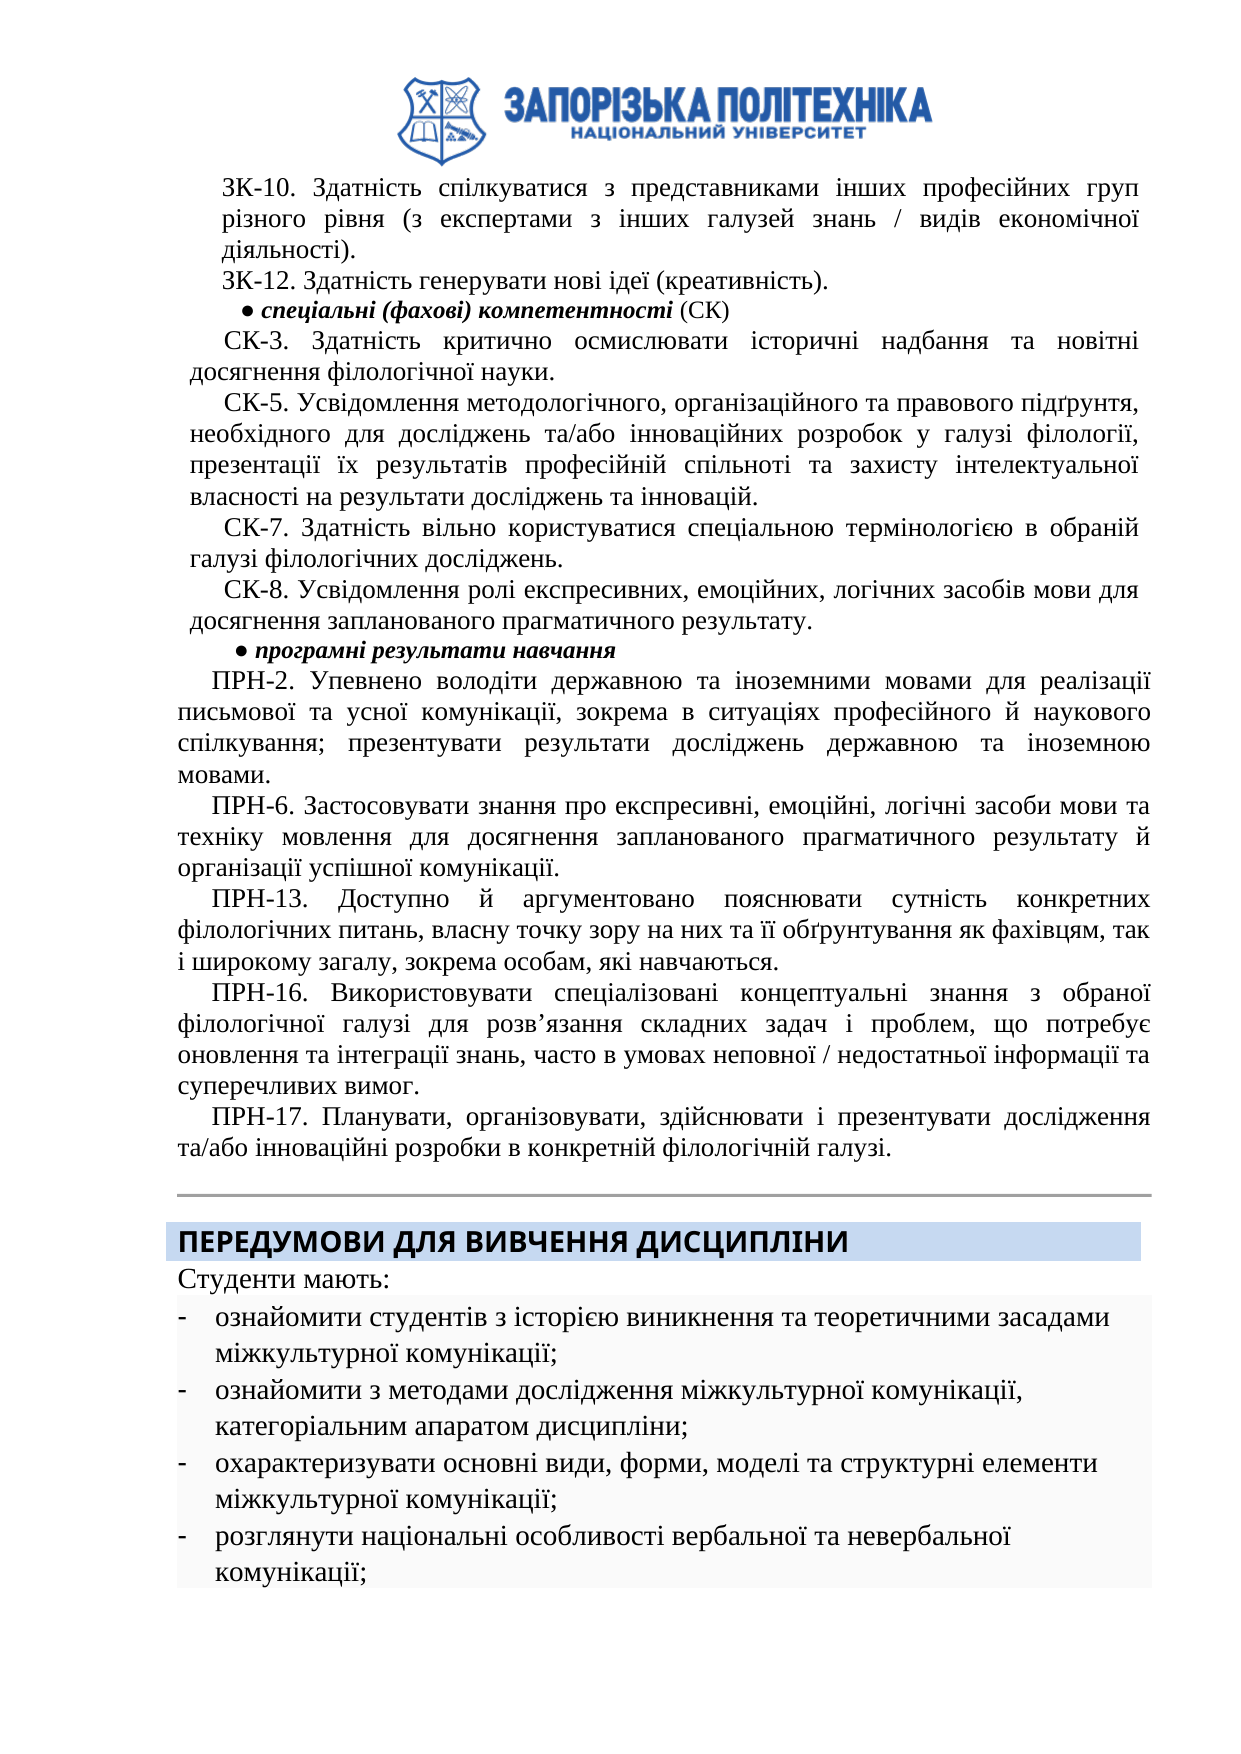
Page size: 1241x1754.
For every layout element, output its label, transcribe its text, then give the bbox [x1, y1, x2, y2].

picture [367, 73, 961, 171]
text ПРН-16. Використовувати спеціалізовані концептуальні знання з обраної філологічної галузі для розв’язання складних задач і проблем, що потребує оновлення та інтеграції знань, часто в умовах неповної / недостатньої інформації та суперечливих вимог. [177, 976, 1152, 1100]
text СК-7. Здатність вільно користуватися спеціальною термінологією в обраній галузі філологічних досліджень. [189, 511, 1140, 573]
text СК-8. Усвідомлення ролі експресивних, емоційних, логічних засобів мови для досягнення запланованого прагматичного результату. [189, 573, 1140, 636]
text ПРН-17. Планувати, організовувати, здійснювати і презентувати дослідження та/або інноваційні розробки в конкретній філологічній галузі. [177, 1100, 1152, 1163]
text ЗК-12. Здатність генерувати нові ідеї (креативність). [222, 264, 1140, 295]
text ● програмні результати навчання [177, 636, 1152, 664]
list розглянути національні особливості вербальної та невербальної комунікації; [177, 1515, 1152, 1588]
list охарактеризувати основні види, форми, моделі та структурні елементи міжкультурної комунікації; [177, 1441, 1152, 1515]
table_header ПЕРЕДУМОВИ ДЛЯ ВИВЧЕННЯ ДИСЦИПЛІНИ [166, 1222, 1141, 1261]
text ПРН-2. Упевнено володіти державною та іноземними мовами для реалізації письмової та усної комунікації, зокрема в ситуаціях професійного й наукового спілкування; презентувати результати досліджень державною та іноземною мовами. [177, 664, 1152, 789]
text СК-5. Усвідомлення методологічного, організаційного та правового підґрунтя, необхідного для досліджень та/або інноваційних розробок у галузі філології, презентації їх результатів професійній спільноті та захисту інтелектуальної власності на результати досліджень та інновацій. [189, 386, 1140, 511]
text ПРН-13. Доступно й аргументовано пояснювати сутність конкретних філологічних питань, власну точку зору на них та її обґрунтування як фахівцям, так і широкому загалу, зокрема особам, які навчаються. [177, 882, 1152, 976]
text ПРН-6. Застосовувати знання про експресивні, емоційні, логічні засоби мови та техніку мовлення для досягнення запланованого прагматичного результату й організації успішної комунікації. [177, 789, 1152, 882]
text ЗК-10. Здатність спілкуватися з представниками інших професійних груп різного рівня (з експертами з інших галузей знань / видів економічної діяльності). [222, 171, 1140, 264]
list ознайомити студентів з історією виникнення та теоретичними засадами міжкультурної комунікації; [177, 1295, 1152, 1368]
list ознайомити з методами дослідження міжкультурної комунікації, категоріальним апаратом дисципліни; [177, 1368, 1152, 1441]
text ● спеціальні (фахові) компетентності (СК) [177, 295, 1152, 324]
text СК-3. Здатність критично осмислювати історичні надбання та новітні досягнення філологічної науки. [189, 324, 1140, 386]
text Студенти мають: [177, 1261, 1152, 1295]
